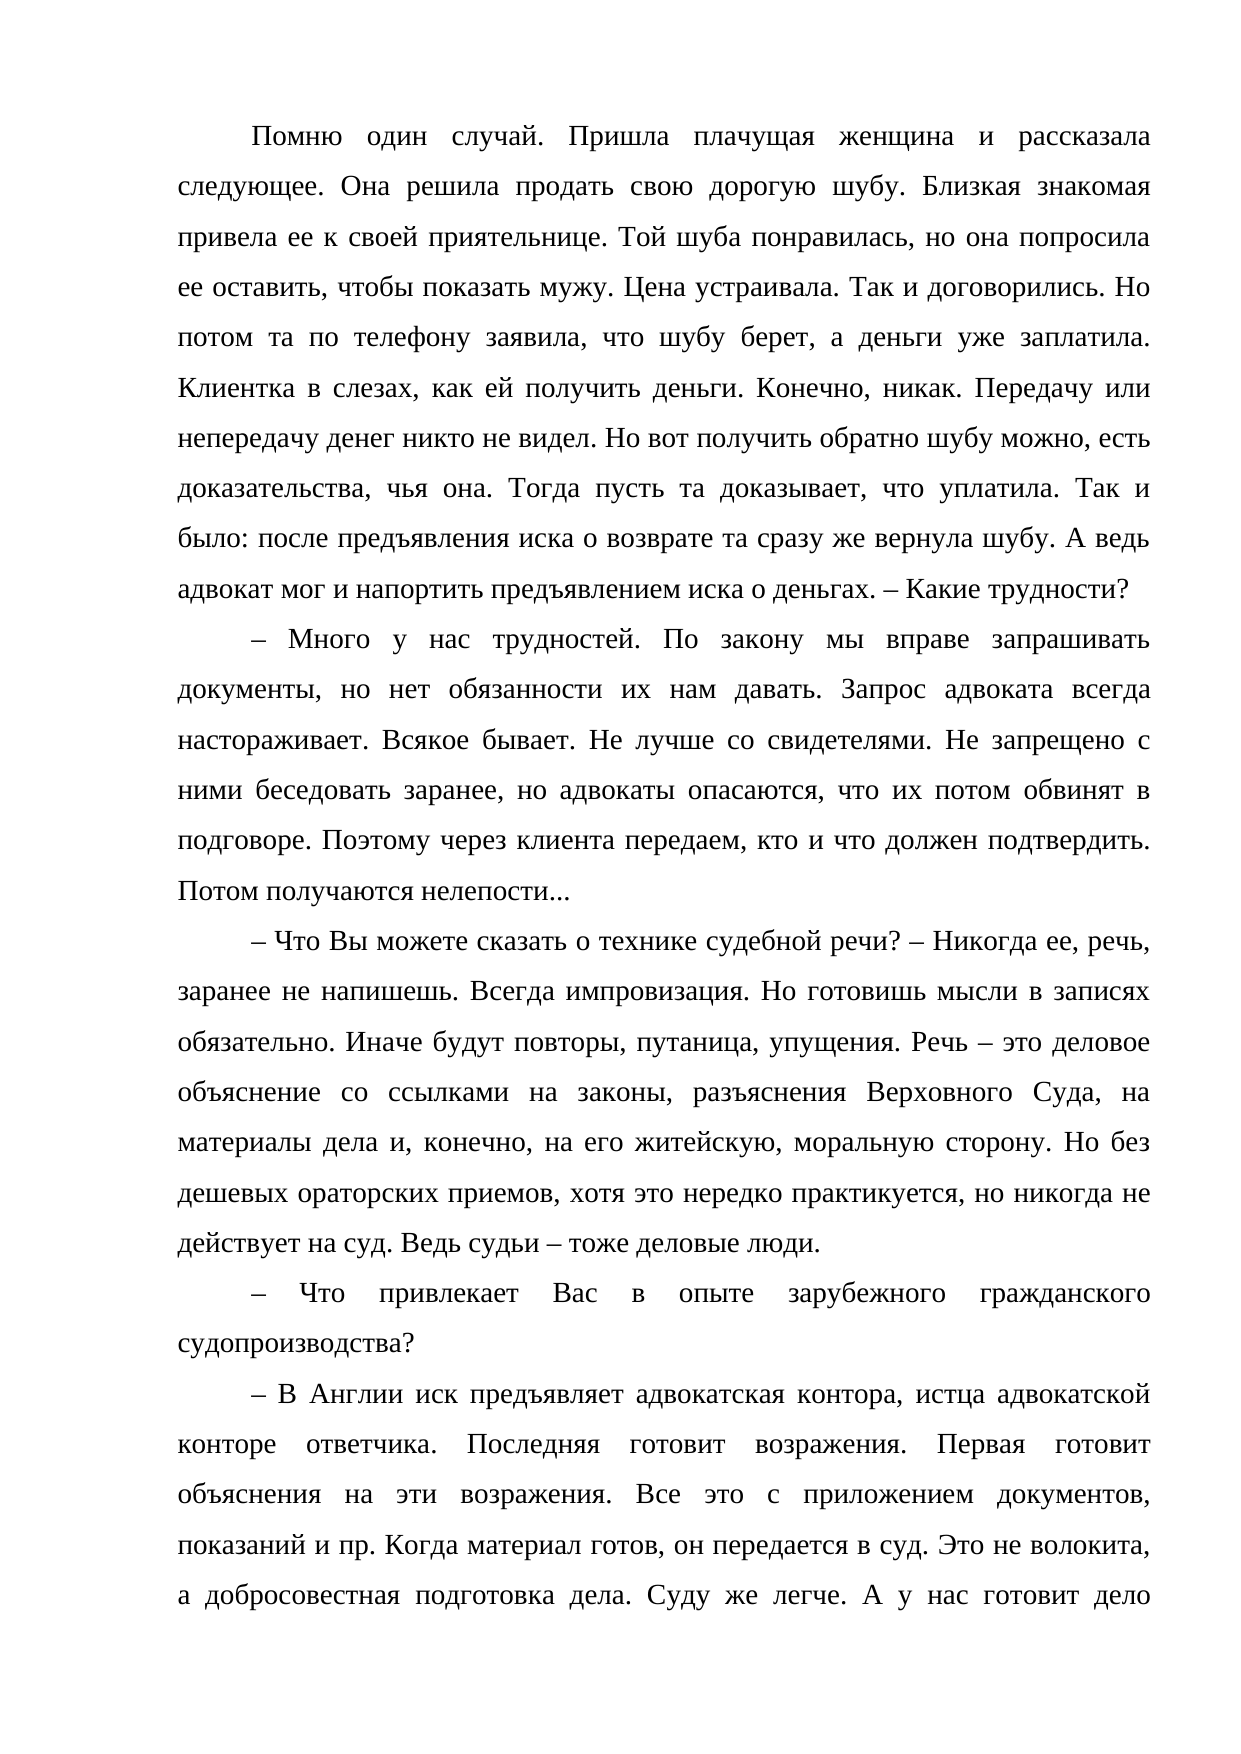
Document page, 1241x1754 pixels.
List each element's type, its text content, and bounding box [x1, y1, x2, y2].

text Помню один случай. Пришла плачущая женщина и рассказала следующее. Она решила продать свою дорогую шубу. Близкая знакомая привела ее к своей приятельнице. Той шуба понравилась, но она попросила ее оставить, чтобы показать мужу. Цена устраивала. Так и договорились. Но потом та по телефону заявила, что шубу берет, а деньги уже заплатила. Клиентка в слезах, как ей получить деньги. Конечно, никак. Передачу или непередачу денег никто не видел. Но вот получить обратно шубу можно, есть доказательства, чья она. Тогда пусть та доказывает, что уплатила. Так и было: после предъявления иска о возврате та сразу же вернула шубу. А ведь адвокат мог и напортить предъявлением иска о деньгах. – Какие трудности? [177, 118, 1152, 604]
text – Что Вы можете сказать о технике судебной речи? – Никогда ее, речь, заранее не напишешь. Всегда импровизация. Но готовишь мысли в записях обязательно. Иначе будут повторы, путаница, упущения. Речь – это деловое объяснение со ссылками на законы, разъяснения Верховного Суда, на материалы дела и, конечно, на его житейскую, моральную сторону. Но без дешевых ораторских приемов, хотя это нередко практикуется, но никогда не действует на суд. Ведь судьи – тоже деловые люди. [177, 923, 1152, 1258]
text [177, 1376, 1152, 1611]
text – Что привлекает Вас в опыте зарубежного гражданского судопроизводства? [177, 1275, 1152, 1359]
text – Много у нас трудностей. По закону мы вправе запрашивать документы, но нет обязанности их нам давать. Запрос адвоката всегда настораживает. Всякое бывает. Не лучше со свидетелями. Не запрещено с ними беседовать заранее, но адвокаты опасаются, что их потом обвинят в подговоре. Поэтому через клиента передаем, кто и что должен подтвердить. Потом получаются нелепости... [177, 621, 1152, 906]
